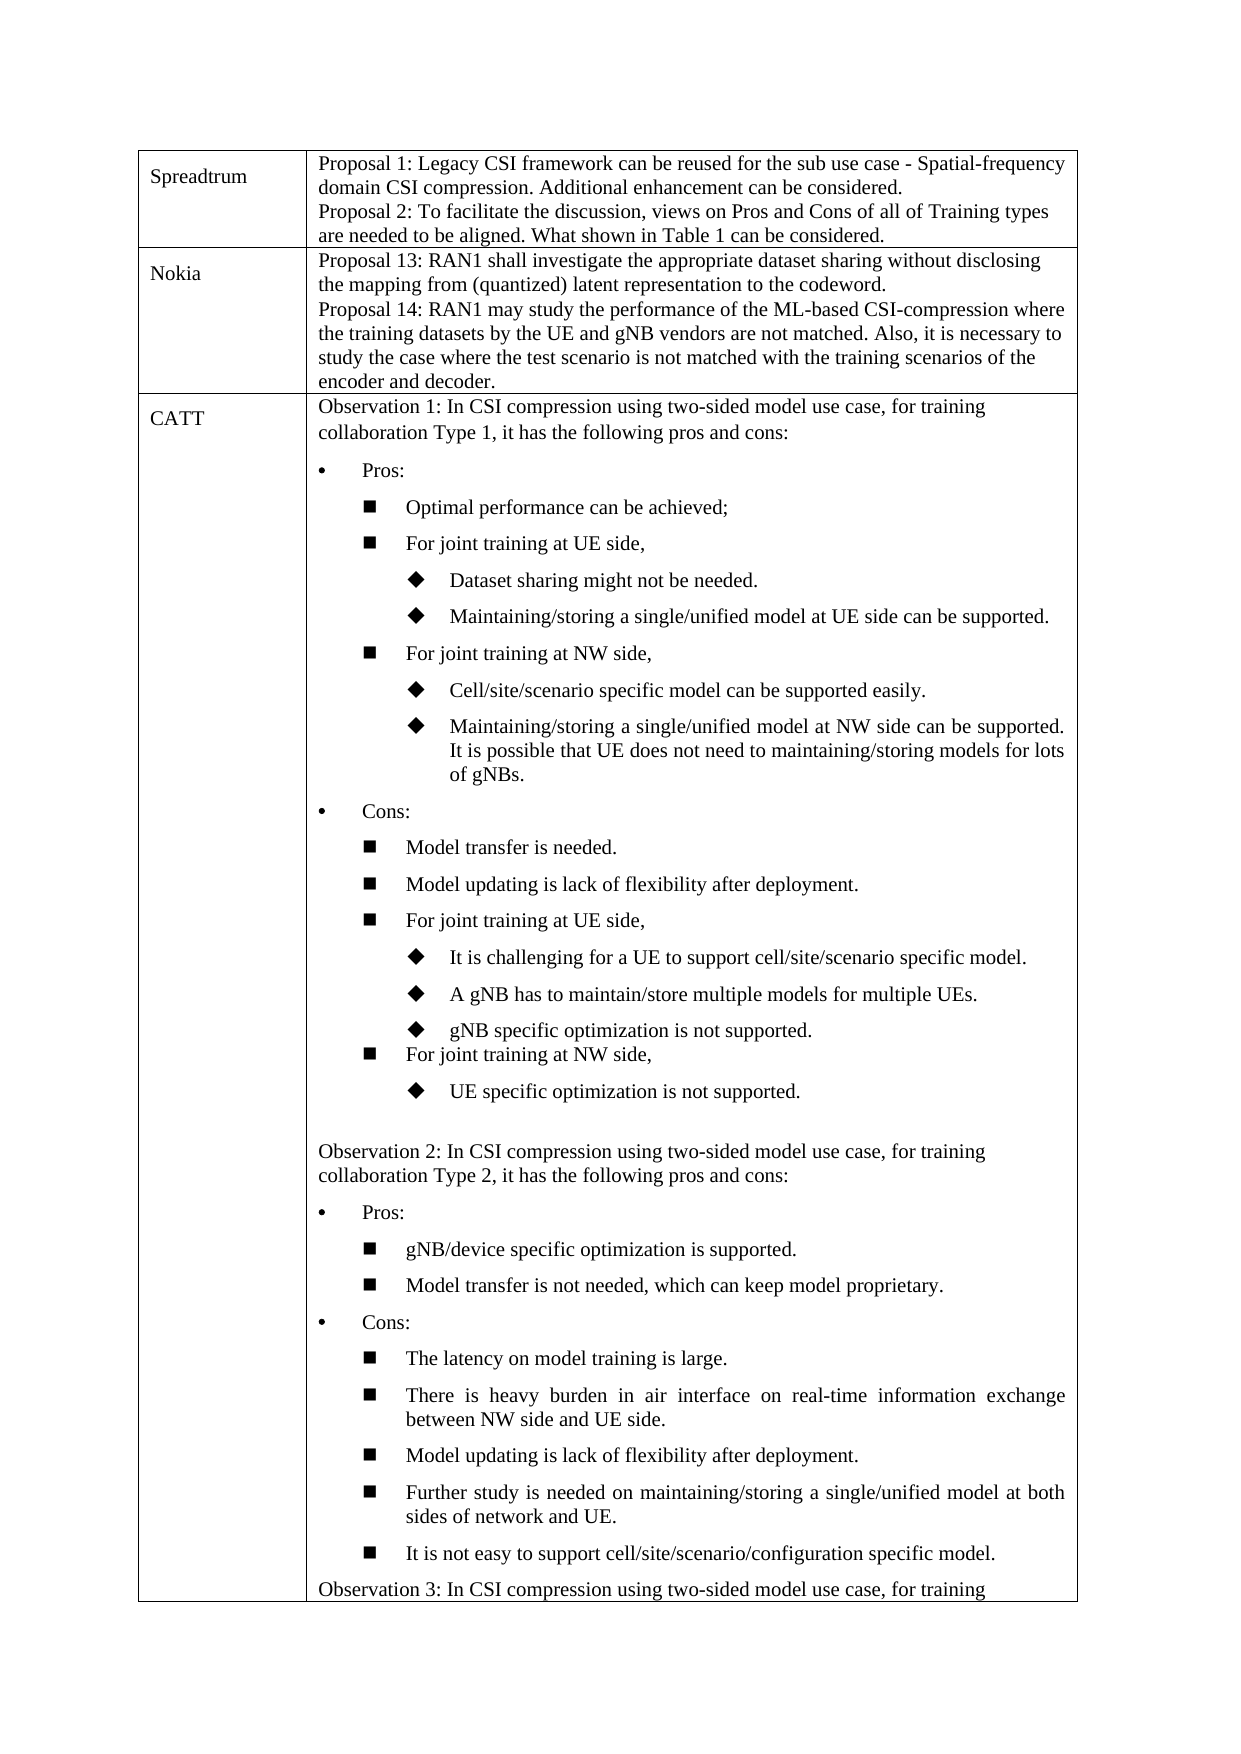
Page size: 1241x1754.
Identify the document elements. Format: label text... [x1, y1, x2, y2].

table_cell Nokia [139, 248, 306, 393]
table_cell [307, 394, 1077, 1601]
table_cell Proposal 1: Legacy CSI framework can be reused for the sub use case - Spatial-frequency domain CSI compression. Additional enhancement can be considered. Proposal 2: To facilitate the discussion, views on Pros and Cons of all of Training types are needed to be aligned. What shown in Table 1 can be considered. [307, 151, 1077, 247]
table_cell CATT [139, 394, 306, 1601]
table_cell Proposal 13: RAN1 shall investigate the appropriate dataset sharing without disclosing the mapping from (quantized) latent representation to the codeword. Proposal 14: RAN1 may study the performance of the ML-based CSI-compression where the training datasets by the UE and gNB vendors are not matched. Also, it is necessary to study the case where the test scenario is not matched with the training scenarios of the encoder and decoder. [307, 248, 1077, 393]
table_cell Spreadtrum [139, 151, 306, 247]
